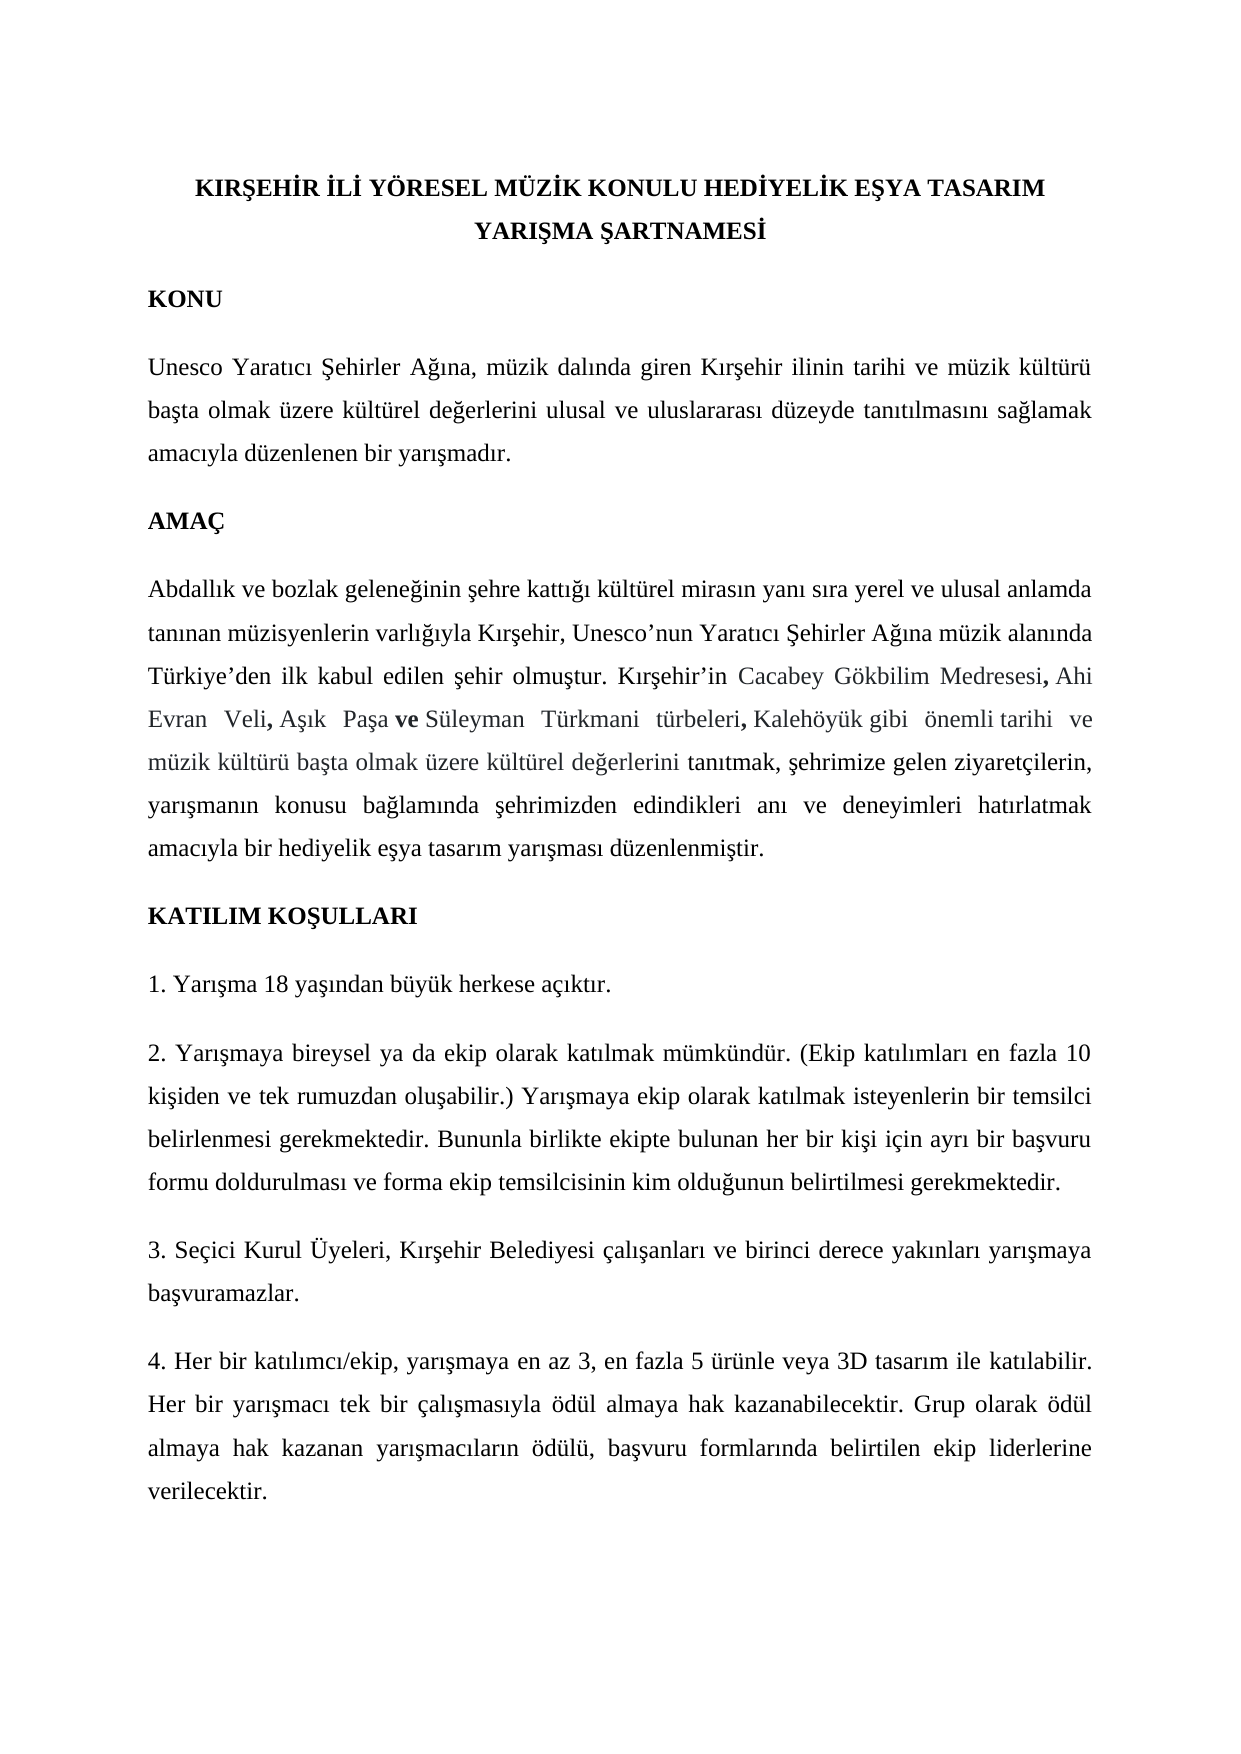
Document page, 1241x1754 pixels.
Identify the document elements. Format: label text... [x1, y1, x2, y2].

text KIRŞEHİR İLİ YÖRESEL MÜZİK KONULU HEDİYELİK EŞYA TASARIM YARIŞMA ŞARTNAMESİ [148, 173, 1093, 244]
text 4. Her bir katılımcı/ekip, yarışmaya en az 3, en fazla 5 ürünle veya 3D tasarım ile katılabilir. Her bir yarışmacı tek bir çalışmasıyla ödül almaya hak kazanabilecektir. Grup olarak ödül almaya hak kazanan yarışmacıların ödülü, başvuru formlarında belirtilen ekip liderlerine verilecektir. [148, 1346, 1093, 1504]
text KATILIM KOŞULLARI [148, 901, 1093, 930]
text 2. Yarışmaya bireysel ya da ekip olarak katılmak mümkündür. (Ekip katılımları en fazla 10 kişiden ve tek rumuzdan oluşabilir.) Yarışmaya ekip olarak katılmak isteyenlerin bir temsilci belirlenmesi gerekmektedir. Bununla birlikte ekipte bulunan her bir kişi için ayrı bir başvuru formu doldurulması ve forma ekip temsilcisinin kim olduğunun belirtilmesi gerekmektedir. [148, 1038, 1093, 1196]
text 3. Seçici Kurul Üyeleri, Kırşehir Belediyesi çalışanları ve birinci derece yakınları yarışmaya başvuramazlar. [148, 1235, 1093, 1307]
text Abdallık ve bozlak geleneğinin şehre kattığı kültürel mirasın yanı sıra yerel ve ulusal anlamda tanınan müzisyenlerin varlığıyla Kırşehir, Unesco’nun Yaratıcı Şehirler Ağına müzik alanında Türkiye’den ilk kabul edilen şehir olmuştur. Kırşehir’in Cacabey Gökbilim Medresesi, Ahi Evran Veli, Aşık Paşa ve Süleyman Türkmani türbeleri, Kalehöyük gibi önemli tarihi ve müzik kültürü başta olmak üzere kültürel değerlerini tanıtmak, şehrimize gelen ziyaretçilerin, yarışmanın konusu bağlamında şehrimizden edindikleri anı ve deneyimleri hatırlatmak amacıyla bir hediyelik eşya tasarım yarışması düzenlenmiştir. [148, 574, 1093, 862]
text Unesco Yaratıcı Şehirler Ağına, müzik dalında giren Kırşehir ilinin tarihi ve müzik kültürü başta olmak üzere kültürel değerlerini ulusal ve uluslararası düzeyde tanıtılmasını sağlamak amacıyla düzenlenen bir yarışmadır. [148, 352, 1093, 467]
text KONU [148, 284, 1093, 313]
text AMAÇ [148, 506, 1093, 535]
text 1. Yarışma 18 yaşından büyük herkese açıktır. [148, 969, 1093, 998]
